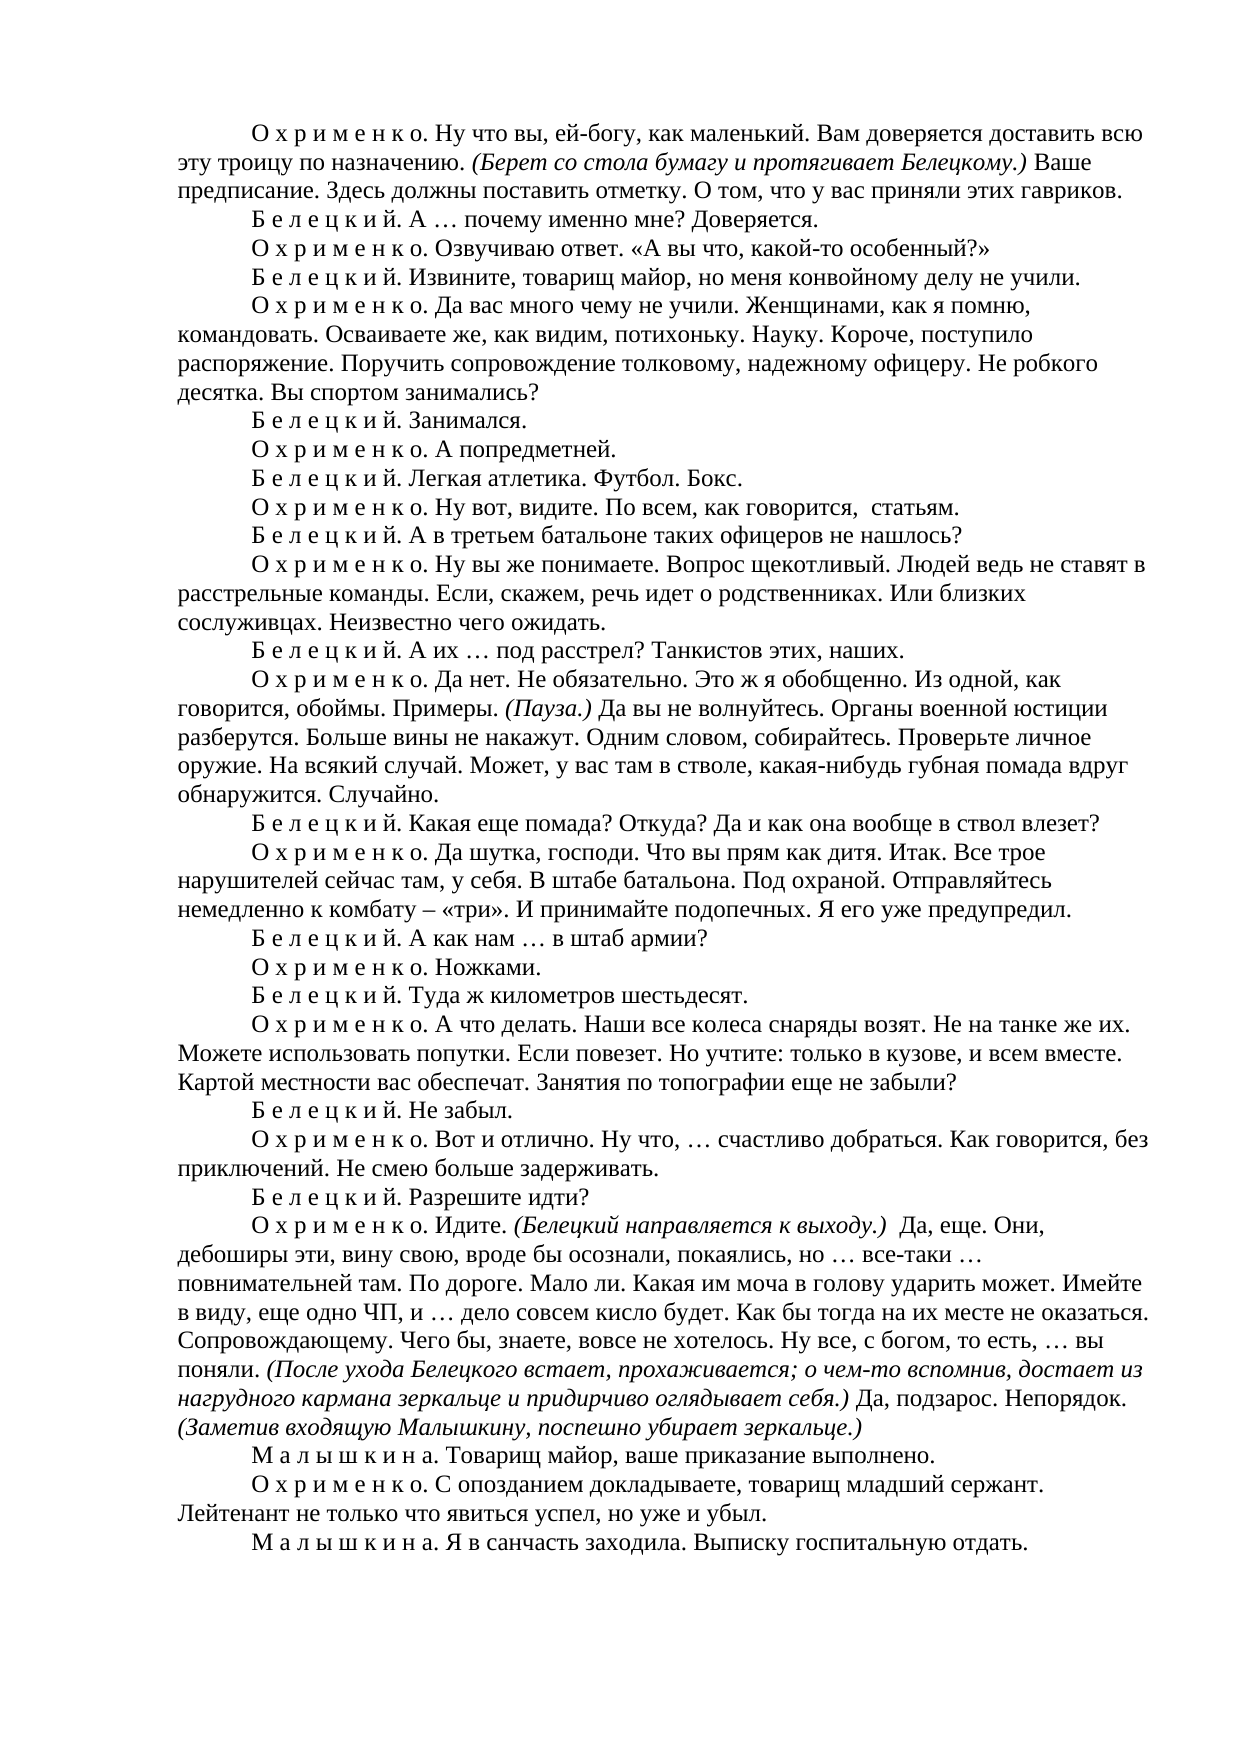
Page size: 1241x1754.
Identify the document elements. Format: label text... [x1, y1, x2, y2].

text Б е л е ц к и й. А в третьем батальоне таких офицеров не нашлось? [177, 521, 1152, 549]
text М а л ы ш к и н а. Товарищ майор, ваше приказание выполнено. [177, 1441, 1152, 1469]
text О х р и м е н к о. Да вас много чему не учили. Женщинами, как я помню, командовать. Осваиваете же, как видим, потихоньку. Науку. Короче, поступило распоряжение. Поручить сопровождение толковому, надежному офицеру. Не робкого десятка. Вы спортом занимались? [177, 291, 1152, 406]
text О х р и м е н к о. Ножками. [177, 952, 1152, 981]
text М а л ы ш к и н а. Я в санчасть заходила. Выписку госпитальную отдать. [177, 1527, 1152, 1556]
text О х р и м е н к о. Вот и отлично. Ну что, … счастливо добраться. Как говорится, без приключений. Не смею больше задерживать. [177, 1124, 1152, 1182]
text О х р и м е н к о. Да нет. Не обязательно. Это ж я обобщенно. Из одной, как говорится, обоймы. Примеры. (Пауза.) Да вы не волнуйтесь. Органы военной юстиции разберутся. Больше вины не накажут. Одним словом, собирайтесь. Проверьте личное оружие. На всякий случай. Может, у вас там в стволе, какая-нибудь губная помада вдруг обнаружится. Случайно. [177, 664, 1152, 808]
text Б е л е ц к и й. Какая еще помада? Откуда? Да и как она вообще в ствол влезет? [177, 808, 1152, 837]
text О х р и м е н к о. Озвучиваю ответ. «А вы что, какой-то особенный?» [177, 233, 1152, 262]
text О х р и м е н к о. Ну вот, видите. По всем, как говорится, статьям. [177, 492, 1152, 521]
text Б е л е ц к и й. А их … под расстрел? Танкистов этих, наших. [177, 636, 1152, 664]
text Б е л е ц к и й. А … почему именно мне? Доверяется. [177, 204, 1152, 233]
text О х р и м е н к о. Ну что вы, ей-богу, как маленький. Вам доверяется доставить всю эту троицу по назначению. (Берет со стола бумагу и протягивает Белецкому.) Ваше предписание. Здесь должны поставить отметку. О том, что у вас приняли этих гавриков. [177, 118, 1152, 204]
text Б е л е ц к и й. Легкая атлетика. Футбол. Бокс. [177, 463, 1152, 492]
text Б е л е ц к и й. Занимался. [177, 406, 1152, 434]
text О х р и м е н к о. Ну вы же понимаете. Вопрос щекотливый. Людей ведь не ставят в расстрельные команды. Если, скажем, речь идет о родственниках. Или близких сослуживцах. Неизвестно чего ожидать. [177, 549, 1152, 636]
text Б е л е ц к и й. Не забыл. [177, 1096, 1152, 1124]
text Б е л е ц к и й. Извините, товарищ майор, но меня конвойному делу не учили. [177, 262, 1152, 291]
text О х р и м е н к о. А попредметней. [177, 434, 1152, 463]
text Б е л е ц к и й. Разрешите идти? [177, 1182, 1152, 1211]
text Б е л е ц к и й. Туда ж километров шестьдесят. [177, 981, 1152, 1009]
text О х р и м е н к о. С опозданием докладываете, товарищ младший сержант. Лейтенант не только что явиться успел, но уже и убыл. [177, 1469, 1152, 1527]
text О х р и м е н к о. А что делать. Наши все колеса снаряды возят. Не на танке же их. Можете использовать попутки. Если повезет. Но учтите: только в кузове, и всем вместе. Картой местности вас обеспечат. Занятия по топографии еще не забыли? [177, 1009, 1152, 1096]
text О х р и м е н к о. Да шутка, господи. Что вы прям как дитя. Итак. Все трое нарушителей сейчас там, у себя. В штабе батальона. Под охраной. Отправляйтесь немедленно к комбату – «три». И принимайте подопечных. Я его уже предупредил. [177, 837, 1152, 923]
text О х р и м е н к о. Идите. (Белецкий направляется к выходу.) Да, еще. Они, дебоширы эти, вину свою, вроде бы осознали, покаялись, но … все-таки … повнимательней там. По дороге. Мало ли. Какая им моча в голову ударить может. Имейте в виду, еще одно ЧП, и … дело совсем кисло будет. Как бы тогда на их месте не оказаться. Сопровождающему. Чего бы, знаете, вовсе не хотелось. Ну все, с богом, то есть, … вы поняли. (После ухода Белецкого встает, прохаживается; о чем-то вспомнив, достает из нагрудного кармана зеркальце и придирчиво оглядывает себя.) Да, подзарос. Непорядок. (Заметив входящую Малышкину, поспешно убирает зеркальце.) [177, 1211, 1152, 1441]
text Б е л е ц к и й. А как нам … в штаб армии? [177, 923, 1152, 952]
